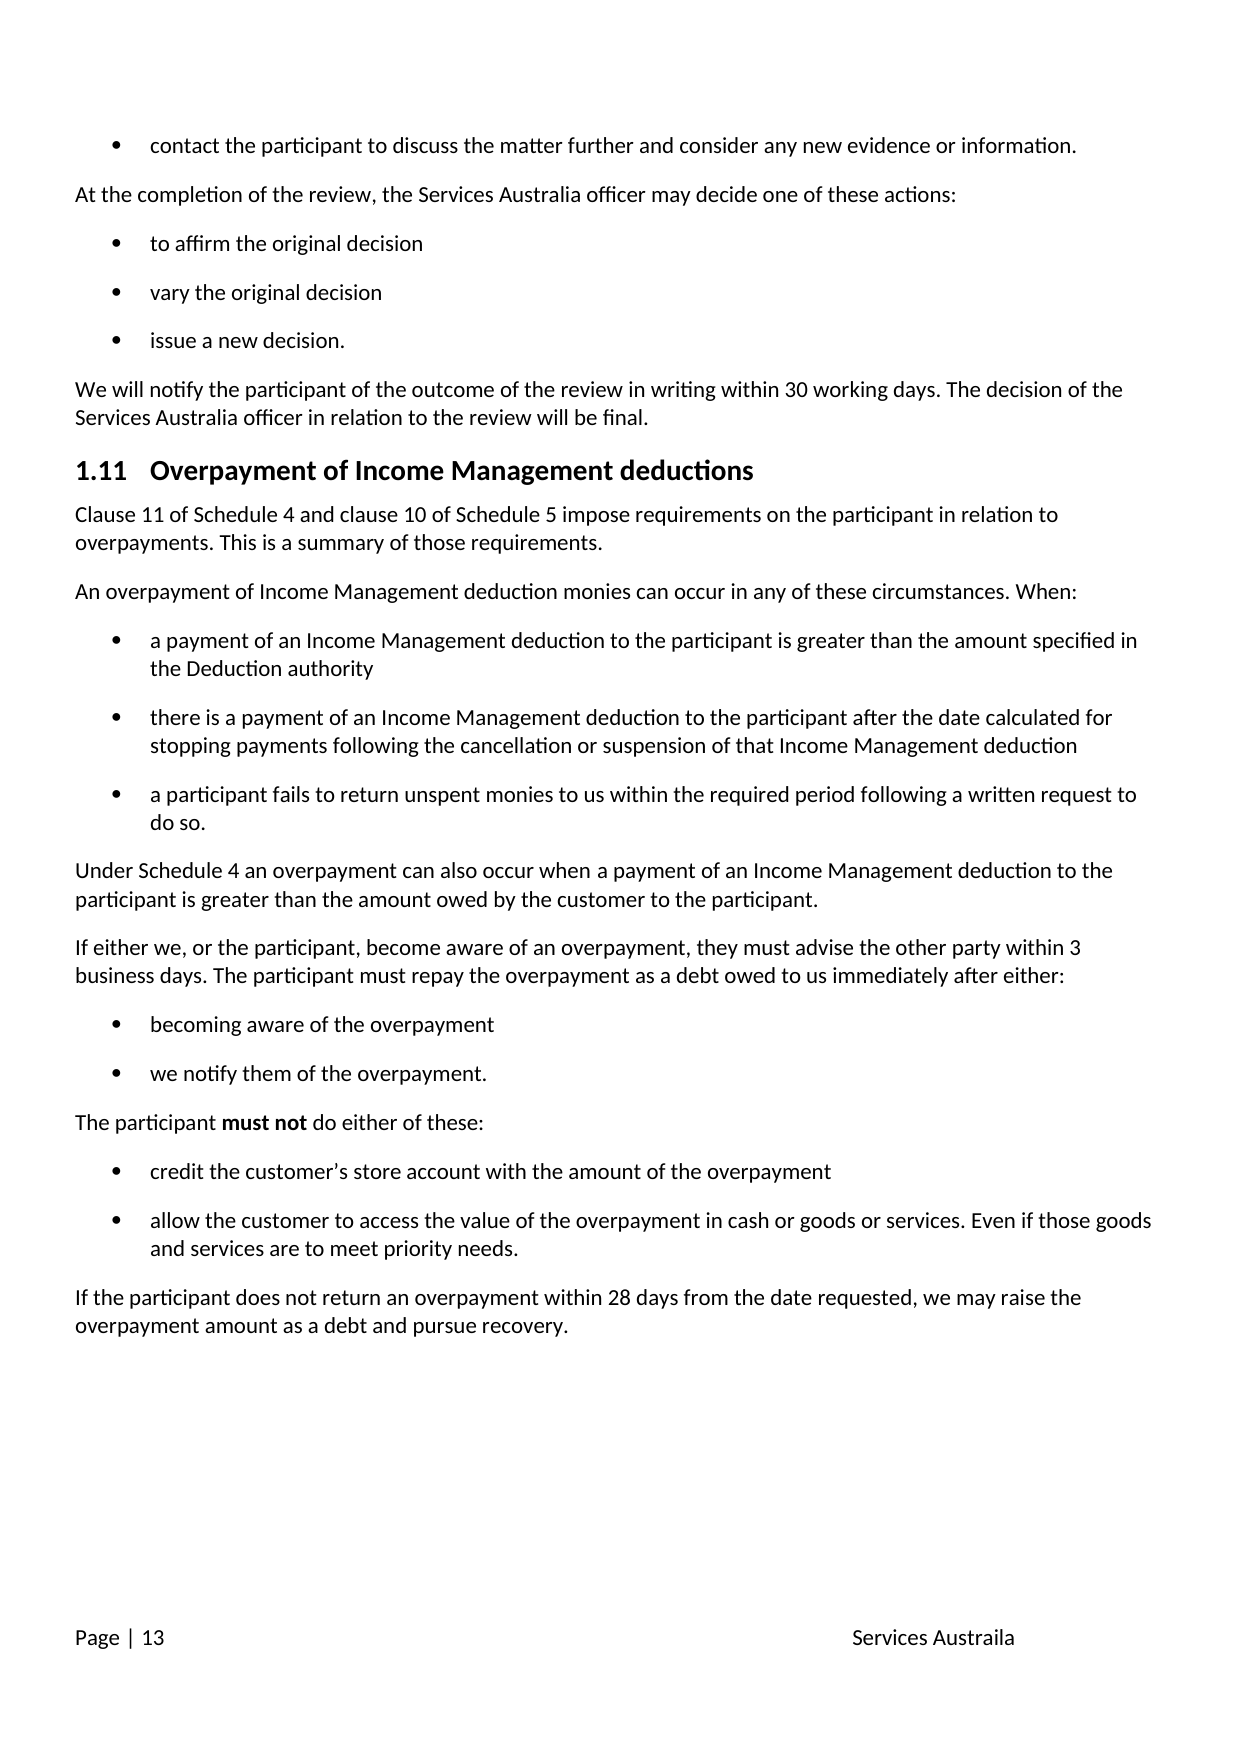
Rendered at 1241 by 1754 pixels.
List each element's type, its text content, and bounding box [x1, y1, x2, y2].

text Clause 11 of Schedule 4 and clause 10 of Schedule 5 impose requirements on the participant in relation to overpayments. This is a summary of those requirements. [75, 500, 1165, 556]
list becoming aware of the overpayment [112, 1010, 1165, 1038]
list a participant fails to return unspent monies to us within the required period following a written request to do so. [112, 780, 1165, 836]
text Under Schedule 4 an overpayment can also occur when a payment of an Income Management deduction to the participant is greater than the amount owed by the customer to the participant. [75, 857, 1165, 913]
subtitle 1.11 Overpayment of Income Management deductions [75, 452, 1165, 488]
list vary the original decision [112, 278, 1165, 306]
text If either we, or the participant, become aware of an overpayment, they must advise the other party within 3 business days. The participant must repay the overpayment as a debt owed to us immediately after either: [75, 933, 1165, 989]
list issue a new decision. [112, 326, 1165, 354]
list credit the customer’s store account with the amount of the overpayment [112, 1157, 1165, 1185]
list there is a payment of an Income Management deduction to the participant after the date calculated for stopping payments following the cancellation or suspension of that Income Management deduction [112, 703, 1165, 759]
text We will notify the participant of the outcome of the review in writing within 30 working days. The decision of the Services Australia officer in relation to the review will be final. [75, 375, 1165, 431]
list to affirm the original decision [112, 229, 1165, 257]
list we notify them of the overpayment. [112, 1059, 1165, 1087]
text The participant must not do either of these: [75, 1108, 1165, 1136]
text At the completion of the review, the Services Australia officer may decide one of these actions: [75, 180, 1165, 208]
text An overpayment of Income Management deduction monies can occur in any of these circumstances. When: [75, 577, 1165, 605]
list contact the participant to discuss the matter further and consider any new evidence or information. [112, 131, 1165, 159]
list allow the customer to access the value of the overpayment in cash or goods or services. Even if those goods and services are to meet priority needs. [112, 1206, 1165, 1262]
list a payment of an Income Management deduction to the participant is greater than the amount specified in the Deduction authority [112, 626, 1165, 682]
text If the participant does not return an overpayment within 28 days from the date requested, we may raise the overpayment amount as a debt and pursue recovery. [75, 1283, 1165, 1339]
